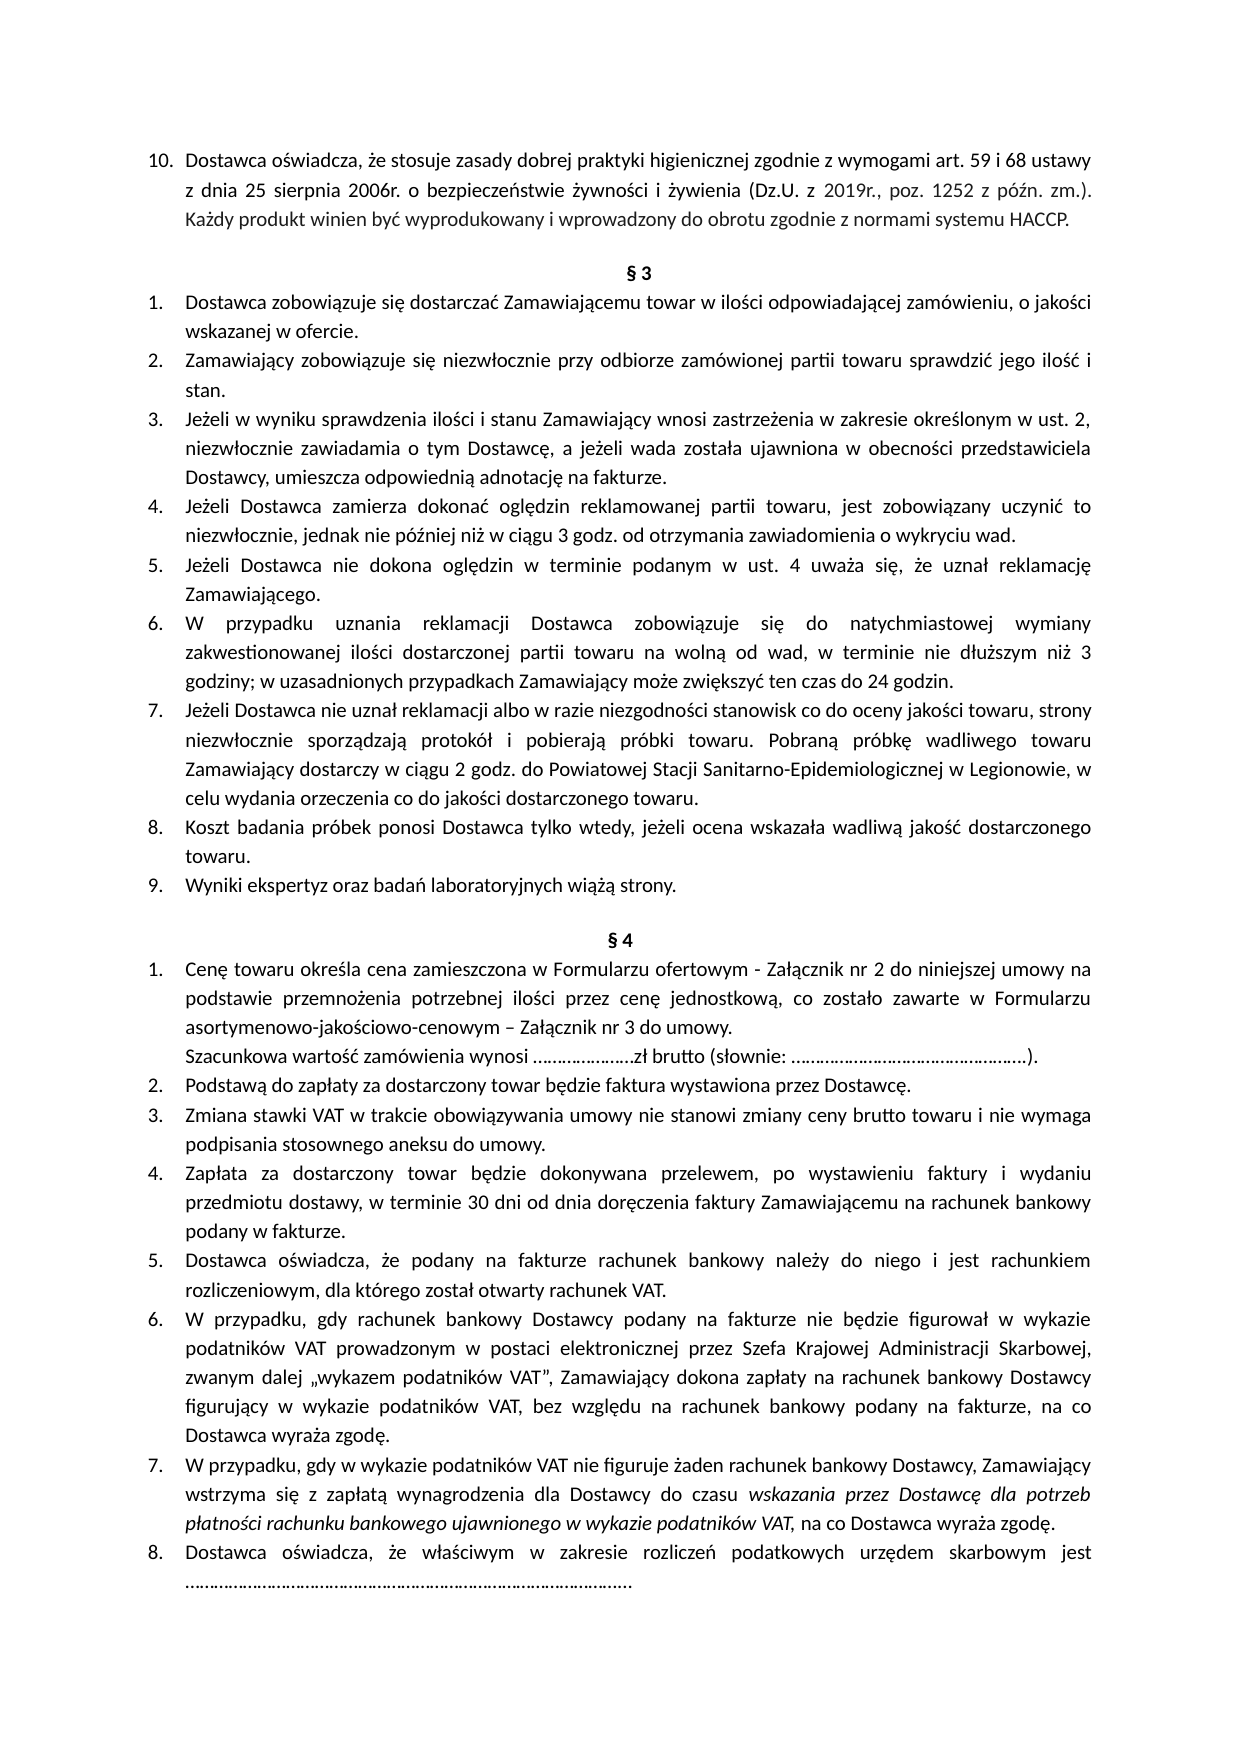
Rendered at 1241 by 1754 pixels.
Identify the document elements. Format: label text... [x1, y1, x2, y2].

list Zapłata za dostarczony towar będzie dokonywana przelewem, po wystawieniu faktury i wydaniu przedmiotu dostawy, w terminie 30 dni od dnia doręczenia faktury Zamawiającemu na rachunek bankowy podany w fakturze. [148, 1160, 1093, 1244]
list Koszt badania próbek ponosi Dostawca tylko wtedy, jeżeli ocena wskazała wadliwą jakość dostarczonego towaru. [148, 814, 1093, 869]
text Szacunkowa wartość zamówienia wynosi …………………zł brutto (słownie: ………………………………………….). [185, 1043, 1093, 1069]
list W przypadku, gdy w wykazie podatników VAT nie figuruje żaden rachunek bankowy Dostawcy, Zamawiający wstrzyma się z zapłatą wynagrodzenia dla Dostawcy do czasu wskazania przez Dostawcę dla potrzeb płatności rachunku bankowego ujawnionego w wykazie podatników VAT, na co Dostawca wyraża zgodę. [148, 1452, 1093, 1536]
list Jeżeli w wyniku sprawdzenia ilości i stanu Zamawiający wnosi zastrzeżenia w zakresie określonym w ust. 2, niezwłocznie zawiadamia o tym Dostawcę, a jeżeli wada została ujawniona w obecności przedstawiciela Dostawcy, umieszcza odpowiednią adnotację na fakturze. [148, 406, 1093, 490]
list Dostawca oświadcza, że właściwym w zakresie rozliczeń podatkowych urzędem skarbowym jest ………………………………………………………………………………... [148, 1539, 1093, 1594]
list Cenę towaru określa cena zamieszczona w Formularzu ofertowym - Załącznik nr 2 do niniejszej umowy na podstawie przemnożenia potrzebnej ilości przez cenę jednostkową, co zostało zawarte w Formularzu asortymenowo-jakościowo-cenowym – Załącznik nr 3 do umowy. [148, 956, 1093, 1040]
list Dostawca zobowiązuje się dostarczać Zamawiającemu towar w ilości odpowiadającej zamówieniu, o jakości wskazanej w ofercie. [148, 289, 1093, 344]
list Podstawą do zapłaty za dostarczony towar będzie faktura wystawiona przez Dostawcę. [148, 1073, 1093, 1098]
list Jeżeli Dostawca nie dokona oględzin w terminie podanym w ust. 4 uważa się, że uznał reklamację Zamawiającego. [148, 552, 1093, 606]
list Wyniki ekspertyz oraz badań laboratoryjnych wiążą strony. [148, 873, 1093, 898]
list Zamawiający zobowiązuje się niezwłocznie przy odbiorze zamówionej partii towaru sprawdzić jego ilość i stan. [148, 348, 1093, 402]
text § 3 [185, 260, 1093, 286]
list W przypadku, gdy rachunek bankowy Dostawcy podany na fakturze nie będzie figurował w wykazie podatników VAT prowadzonym w postaci elektronicznej przez Szefa Krajowej Administracji Skarbowej, zwanym dalej „wykazem podatników VAT”, Zamawiający dokona zapłaty na rachunek bankowy Dostawcy figurujący w wykazie podatników VAT, bez względu na rachunek bankowy podany na fakturze, na co Dostawca wyraża zgodę. [148, 1306, 1093, 1448]
list Jeżeli Dostawca zamierza dokonać oględzin reklamowanej partii towaru, jest zobowiązany uczynić to niezwłocznie, jednak nie później niż w ciągu 3 godz. od otrzymania zawiadomienia o wykryciu wad. [148, 493, 1093, 548]
list Zmiana stawki VAT w trakcie obowiązywania umowy nie stanowi zmiany ceny brutto towaru i nie wymaga podpisania stosownego aneksu do umowy. [148, 1102, 1093, 1156]
text § 4 [148, 927, 1093, 952]
list Dostawca oświadcza, że podany na fakturze rachunek bankowy należy do niego i jest rachunkiem rozliczeniowym, dla którego został otwarty rachunek VAT. [148, 1248, 1093, 1302]
list W przypadku uznania reklamacji Dostawca zobowiązuje się do natychmiastowej wymiany zakwestionowanej ilości dostarczonej partii towaru na wolną od wad, w terminie nie dłuższym niż 3 godziny; w uzasadnionych przypadkach Zamawiający może zwiększyć ten czas do 24 godzin. [148, 610, 1093, 694]
list Dostawca oświadcza, że stosuje zasady dobrej praktyki higienicznej zgodnie z wymogami art. 59 i 68 ustawy z dnia 25 sierpnia 2006r. o bezpieczeństwie żywności i żywienia (Dz.U. z 2019r., poz. 1252 z późn. zm.). Każdy produkt winien być wyprodukowany i wprowadzony do obrotu zgodnie z normami systemu HACCP. [148, 148, 1093, 231]
list Jeżeli Dostawca nie uznał reklamacji albo w razie niezgodności stanowisk co do oceny jakości towaru, strony niezwłocznie sporządzają protokół i pobierają próbki towaru. Pobraną próbkę wadliwego towaru Zamawiający dostarczy w ciągu 2 godz. do Powiatowej Stacji Sanitarno-Epidemiologicznej w Legionowie, w celu wydania orzeczenia co do jakości dostarczonego towaru. [148, 698, 1093, 811]
